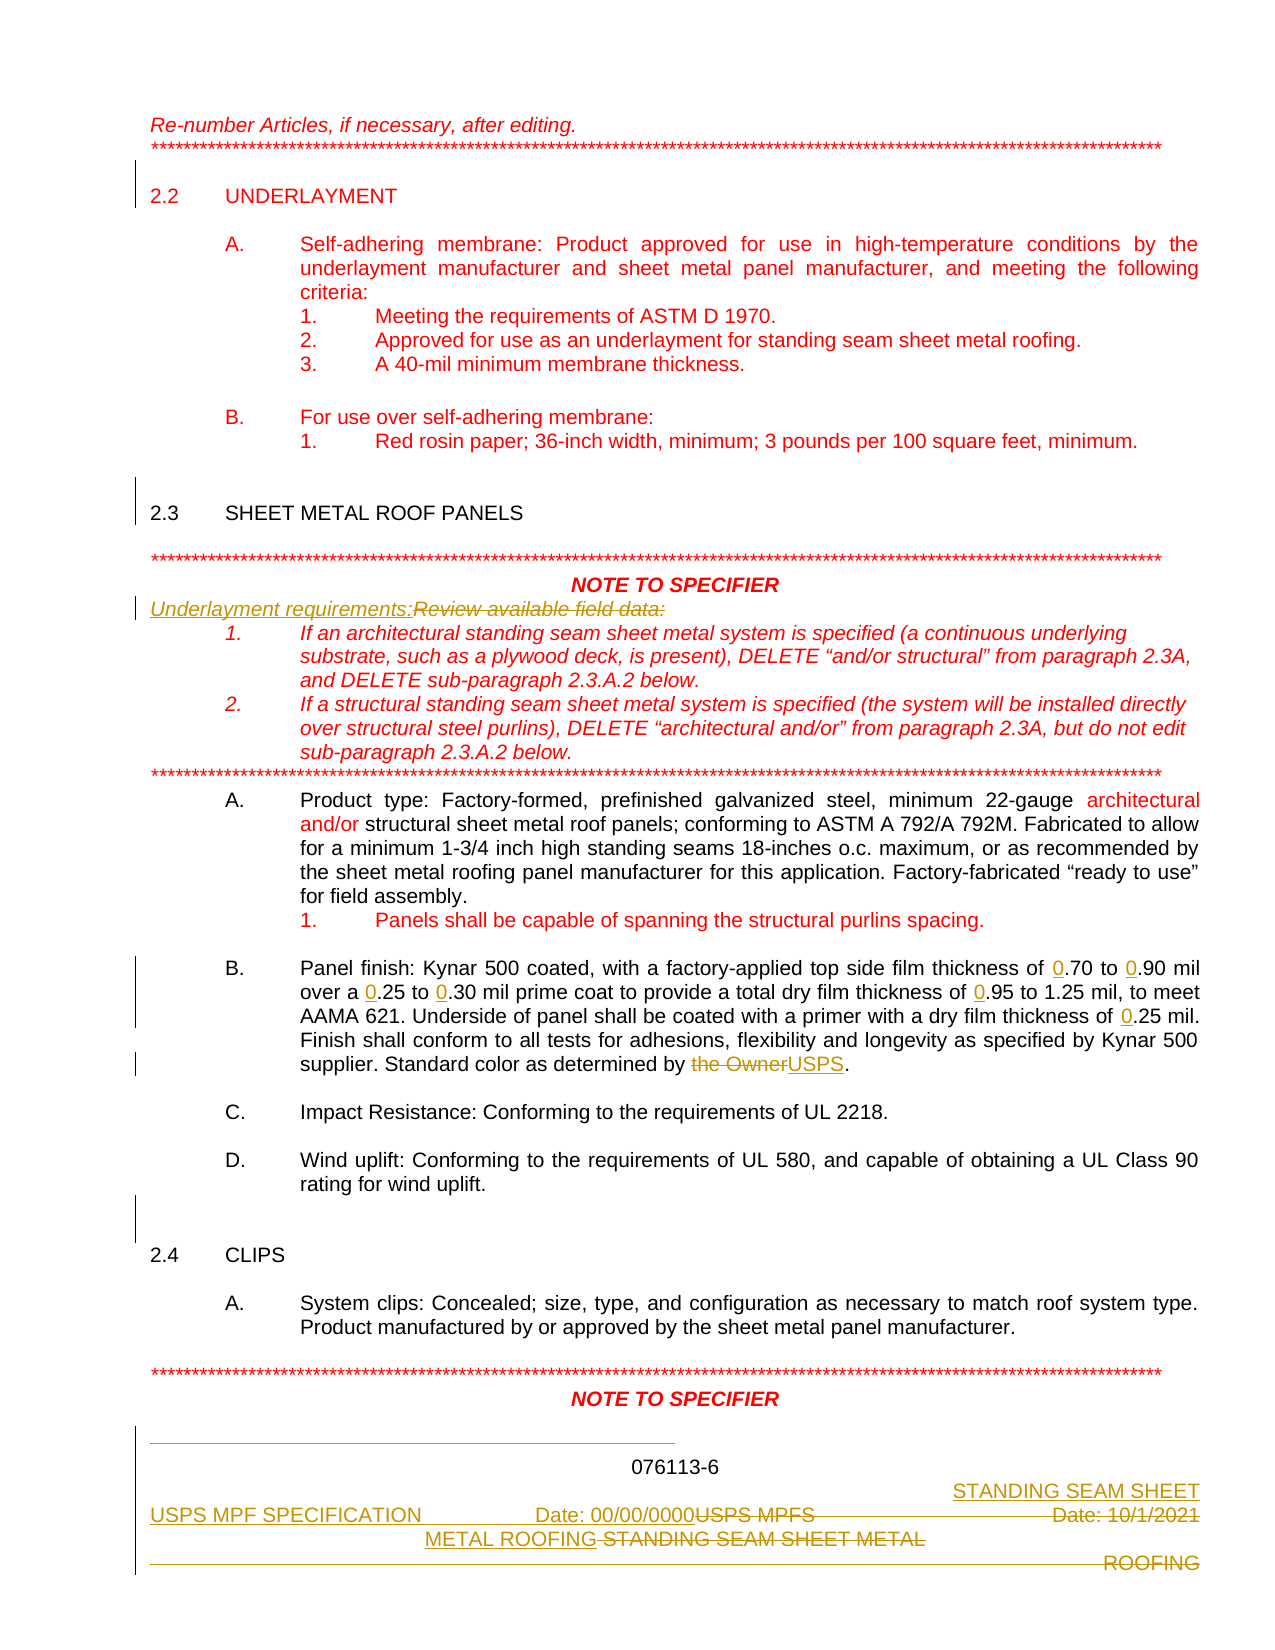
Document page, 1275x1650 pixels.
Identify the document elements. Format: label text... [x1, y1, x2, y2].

text 1. If an architectural standing seam sheet metal system is specified (a continuous underlying substrate, such as a plywood deck, is present), DELETE “and/or structural” from paragraph 2.3A, and DELETE sub-paragraph 2.3.A.2 below. [225, 620, 1200, 692]
subtitle A. Product type: Factory-formed, prefinished galvanized steel, minimum 22-gauge architectural and/or structural sheet metal roof panels; conforming to ASTM A 792/A 792M. Fabricated to allow for a minimum 1-3/4 inch high standing seams 18-inches o.c. maximum, or as recommended by the sheet metal roofing panel manufacturer for this application. Factory-fabricated “ready to use” for field assembly. [225, 788, 1200, 908]
text 2. If a structural standing seam sheet metal system is specified (the system will be installed directly over structural steel purlins), DELETE “architectural and/or” from paragraph 2.3A, but do not edit sub-paragraph 2.3.A.2 below. [225, 692, 1200, 764]
text NOTE TO SPECIFIER [150, 1387, 1200, 1411]
text NOTE TO SPECIFIER [150, 572, 1200, 596]
subtitle A. Self-adhering membrane: Product approved for use in high-temperature conditions by the underlayment manufacturer and sheet metal panel manufacturer, and meeting the following criteria: [225, 232, 1200, 304]
subtitle 2.2 UNDERLAYMENT [150, 184, 1200, 208]
text 1. Red rosin paper; 36-inch width, minimum; 3 pounds per 100 square feet, minimum. [300, 429, 1200, 453]
subtitle 1. Meeting the requirements of ASTM D 1970. [300, 304, 1200, 328]
text ***************************************************************************************************************************** [150, 136, 1200, 160]
text B. For use over self-adhering membrane: [225, 405, 1200, 429]
text ***************************************************************************************************************************** [150, 1363, 1200, 1387]
subtitle 2. Approved for use as an underlayment for standing seam sheet metal roofing. [300, 328, 1200, 352]
subtitle 1. Panels shall be capable of spanning the structural purlins spacing. [300, 908, 1200, 932]
subtitle 3. A 40-mil minimum membrane thickness. [300, 352, 1200, 376]
subtitle D. Wind uplift: Conforming to the requirements of UL 580, and capable of obtaining a UL Class 90 rating for wind uplift. [225, 1147, 1200, 1195]
subtitle B. Panel finish: Kynar 500 coated, with a factory-applied top side film thickness of .70 to .90 mil over a .25 to .30 mil prime coat to provide a total dry film thickness of .95 to 1.25 mil, to meet AAMA 621. Underside of panel shall be coated with a primer with a dry film thickness of .25 mil. Finish shall conform to all tests for adhesions, flexibility and longevity as specified by Kynar 500 supplier. Standard color as determined by . [225, 956, 1200, 1076]
subtitle 2.4 CLIPS [150, 1243, 1200, 1267]
subtitle 2.3 SHEET METAL ROOF PANELS [150, 501, 1200, 524]
subtitle A. System clips: Concealed; size, type, and configuration as necessary to match roof system type. Product manufactured by or approved by the sheet metal panel manufacturer. [225, 1291, 1200, 1339]
text ***************************************************************************************************************************** [150, 548, 1200, 572]
subtitle C. Impact Resistance: Conforming to the requirements of UL 2218. [225, 1099, 1200, 1123]
text Re-number Articles, if necessary, after editing. [150, 112, 1200, 136]
text ***************************************************************************************************************************** [150, 764, 1200, 788]
